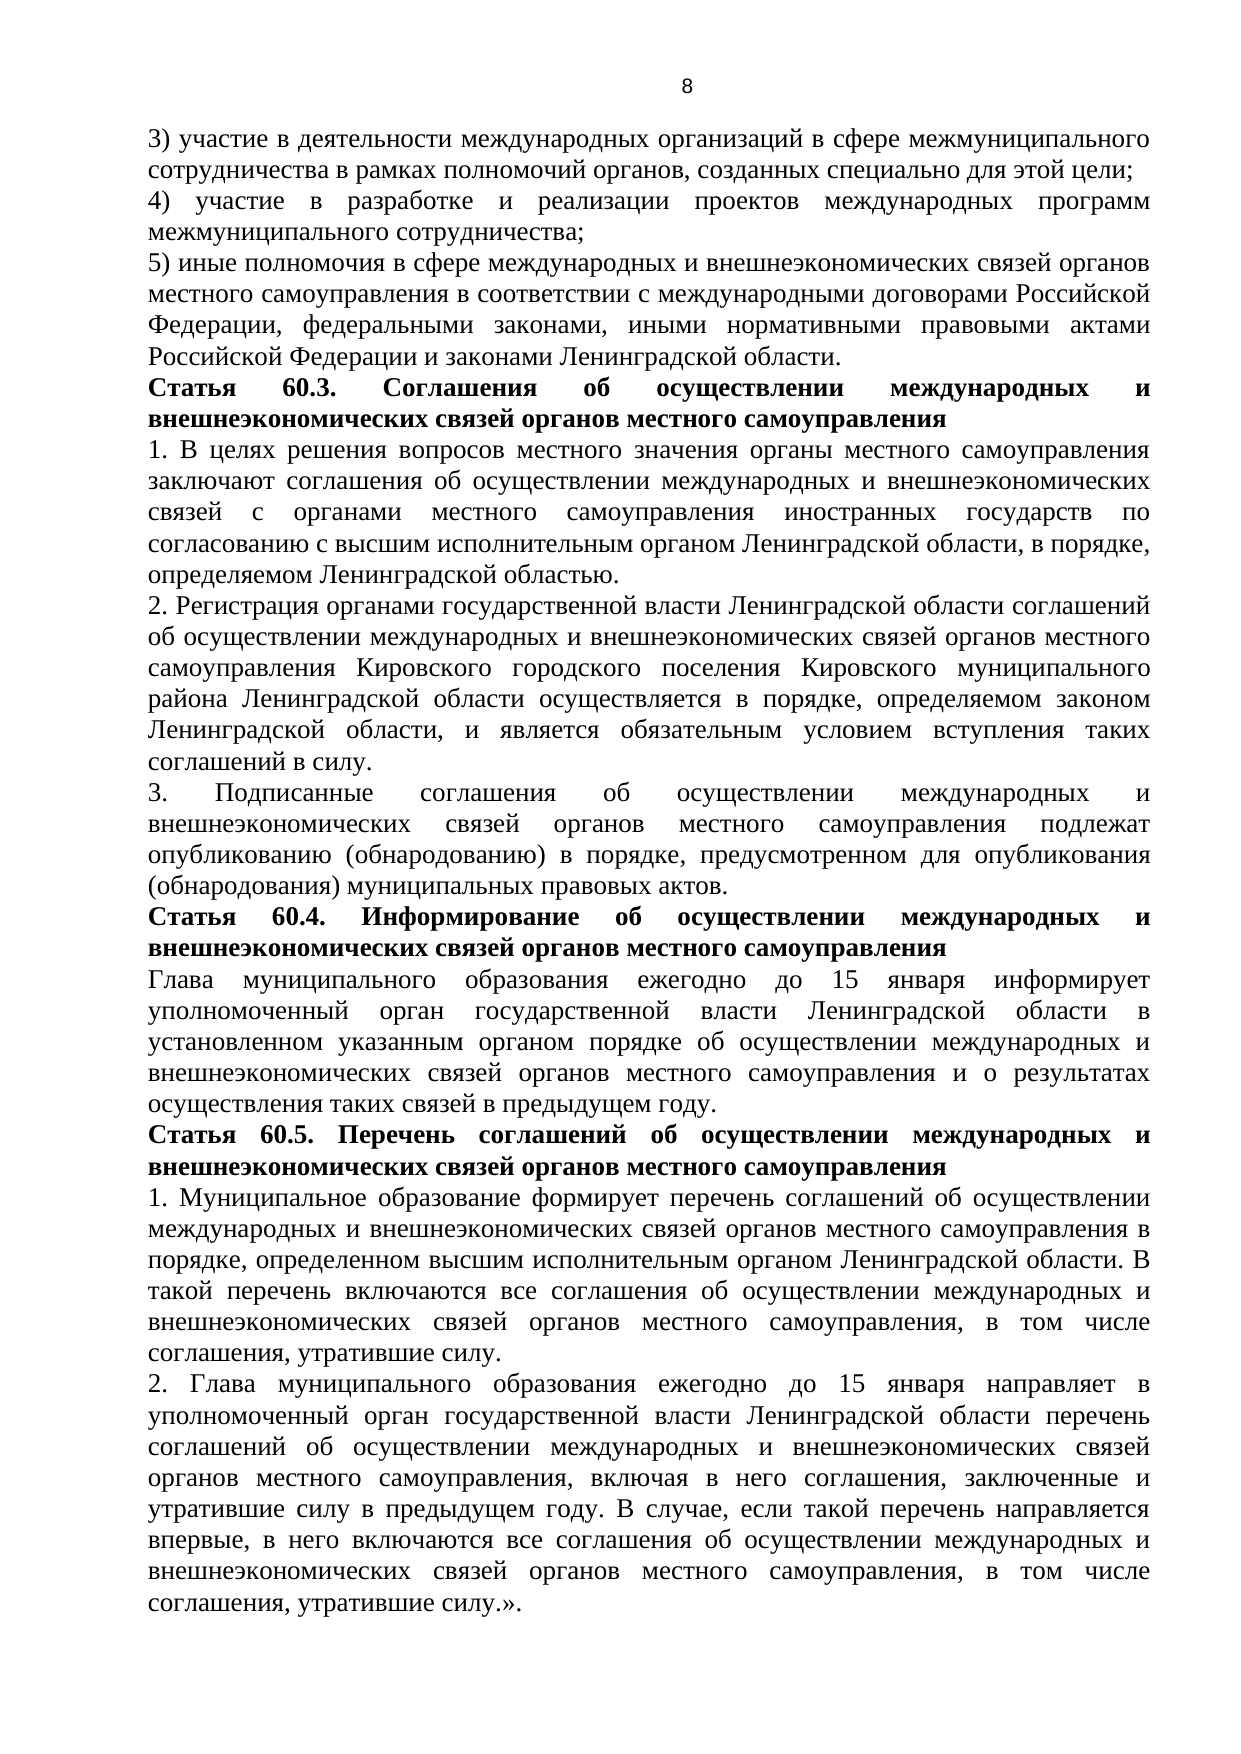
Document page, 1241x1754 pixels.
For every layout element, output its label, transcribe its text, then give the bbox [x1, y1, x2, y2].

text 5) иные полномочия в сфере международных и внешнеэкономических связей органов местного самоуправления в соответствии с международными договорами Российской Федерации, федеральными законами, иными нормативными правовыми актами Российской Федерации и законами Ленинградской области. [148, 246, 1152, 371]
text Статья 60.4. Информирование об осуществлении международных и внешнеэкономических связей органов местного самоуправления [148, 900, 1152, 963]
text 3. Подписанные соглашения об осуществлении международных и внешнеэкономических связей органов местного самоуправления подлежат опубликованию (обнародованию) в порядке, предусмотренном для опубликования (обнародования) муниципальных правовых актов. [148, 776, 1152, 900]
text Статья 60.3. Соглашения об осуществлении международных и внешнеэкономических связей органов местного самоуправления [148, 371, 1152, 433]
text 1. Муниципальное образование формирует перечень соглашений об осуществлении международных и внешнеэкономических связей органов местного самоуправления в порядке, определенном высшим исполнительным органом Ленинградской области. В такой перечень включаются все соглашения об осуществлении международных и внешнеэкономических связей органов местного самоуправления, в том числе соглашения, утратившие силу. [148, 1181, 1152, 1368]
text 2. Регистрация органами государственной власти Ленинградской области соглашений об осуществлении международных и внешнеэкономических связей органов местного самоуправления Кировского городского поселения Кировского муниципального района Ленинградской области осуществляется в порядке, определяемом законом Ленинградской области, и является обязательным условием вступления таких соглашений в силу. [148, 589, 1152, 776]
text Глава муниципального образования ежегодно до 15 января информирует уполномоченный орган государственной власти Ленинградской области в установленном указанным органом порядке об осуществлении международных и внешнеэкономических связей органов местного самоуправления и о результатах осуществления таких связей в предыдущем году. [148, 963, 1152, 1118]
text 2. Глава муниципального образования ежегодно до 15 января направляет в уполномоченный орган государственной власти Ленинградской области перечень соглашений об осуществлении международных и внешнеэкономических связей органов местного самоуправления, включая в него соглашения, заключенные и утратившие силу в предыдущем году. В случае, если такой перечень направляется впервые, в него включаются все соглашения об осуществлении международных и внешнеэкономических связей органов местного самоуправления, в том числе соглашения, утратившие силу.». [148, 1368, 1152, 1617]
text 4) участие в разработке и реализации проектов международных программ межмуниципального сотрудничества; [148, 184, 1152, 246]
text Статья 60.5. Перечень соглашений об осуществлении международных и внешнеэкономических связей органов местного самоуправления [148, 1118, 1152, 1181]
text 3) участие в деятельности международных организаций в сфере межмуниципального сотрудничества в рамках полномочий органов, созданных специально для этой цели; [148, 122, 1152, 184]
text 1. В целях решения вопросов местного значения органы местного самоуправления заключают соглашения об осуществлении международных и внешнеэкономических связей с органами местного самоуправления иностранных государств по согласованию с высшим исполнительным органом Ленинградской области, в порядке, определяемом Ленинградской областью. [148, 433, 1152, 589]
